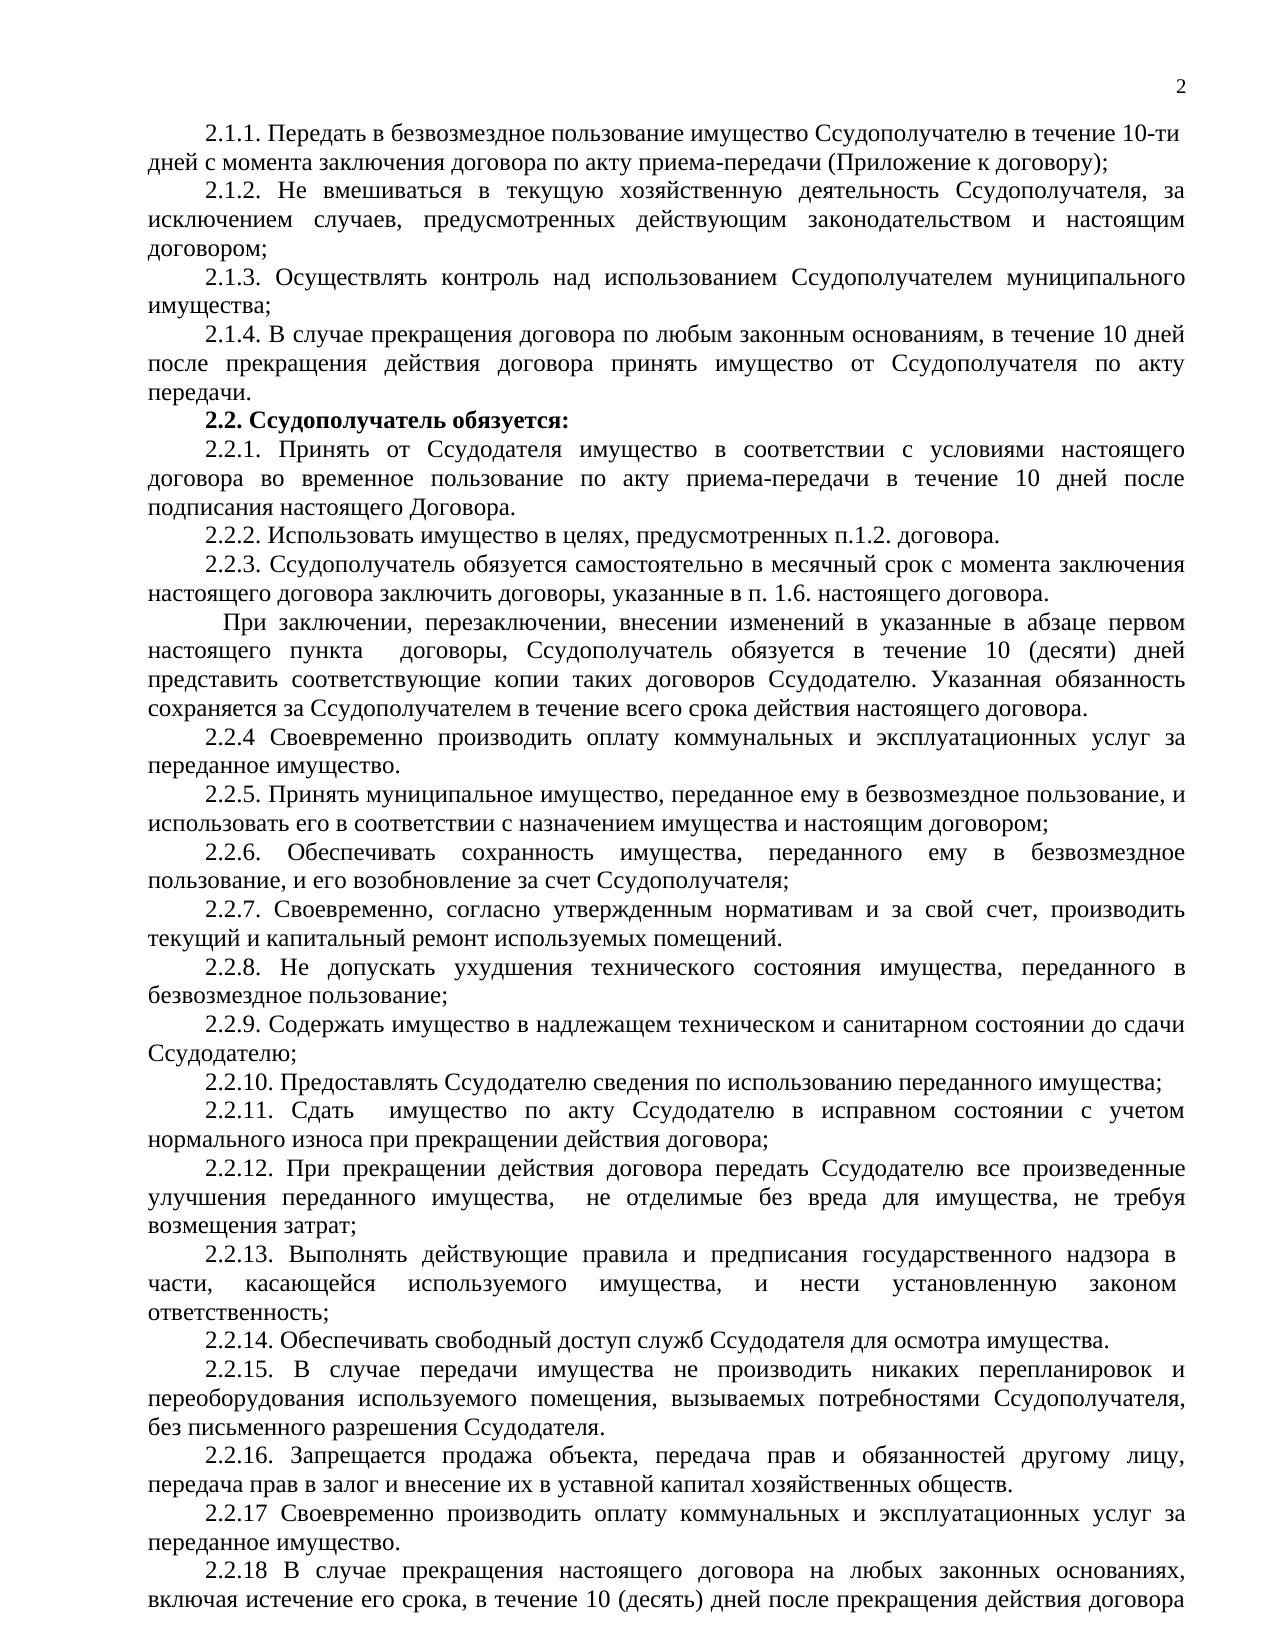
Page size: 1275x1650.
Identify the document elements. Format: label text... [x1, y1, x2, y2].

text 2.2.12. При прекращении действия договора передать Ссудодателю все произведенные улучшения переданного имущества, не отделимые без вреда для имущества, не требуя возмещения затрат; [148, 1153, 1186, 1239]
text 2.1.4. В случае прекращения договора по любым законным основаниям, в течение 10 дней после прекращения действия договора принять имущество от Ссудополучателя по акту передачи. [148, 319, 1186, 406]
text 2.2.7. Своевременно, согласно утвержденным нормативам и за свой счет, производить текущий и капитальный ремонт используемых помещений. [148, 894, 1186, 952]
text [148, 1556, 1186, 1613]
text 2.2.16. Запрещается продажа объекта, передача прав и обязанностей другому лицу, передача прав в залог и внесение их в уставной капитал хозяйственных обществ. [148, 1441, 1186, 1498]
text 2.2.6. Обеспечивать сохранность имущества, переданного ему в безвозмездное пользование, и его возобновление за счет Ссудополучателя; [148, 837, 1186, 894]
text 2.1.1. Передать в безвозмездное пользование имущество Ссудополучателю в течение 10-ти дней с момента заключения договора по акту приема-передачи (Приложение к договору); [148, 118, 1186, 176]
text 2.2.3. Ссудополучатель обязуется самостоятельно в месячный срок с момента заключения настоящего договора заключить договоры, указанные в п. 1.6. настоящего договора. [148, 549, 1186, 607]
text 2.2.14. Обеспечивать свободный доступ служб Ссудодателя для осмотра имущества. [148, 1326, 1186, 1354]
text 2.1.3. Осуществлять контроль над использованием Ссудополучателем муниципального имущества; [148, 262, 1186, 319]
text При заключении, перезаключении, внесении изменений в указанные в абзаце первом настоящего пункта договоры, Ссудополучатель обязуется в течение 10 (десяти) дней представить соответствующие копии таких договоров Ссудодателю. Указанная обязанность сохраняется за Ссудополучателем в течение всего срока действия настоящего договора. [148, 607, 1186, 722]
text 2.2.1. Принять от Ссудодателя имущество в соответствии с условиями настоящего договора во временное пользование по акту приема-передачи в течение 10 дней после подписания настоящего Договора. [148, 434, 1186, 521]
text 2.2.13. Выполнять действующие правила и предписания государственного надзора в части, касающейся используемого имущества, и нести установленную законом ответственность; [148, 1239, 1177, 1326]
text 2.2.15. В случае передачи имущества не производить никаких перепланировок и переоборудования используемого помещения, вызываемых потребностями Ссудополучателя, без письменного разрешения Ссудодателя. [148, 1354, 1186, 1441]
text 2.2.5. Принять муниципальное имущество, переданное ему в безвозмездное пользование, и использовать его в соответствии с назначением имущества и настоящим договором; [148, 779, 1186, 837]
text 2.2.17 Своевременно производить оплату коммунальных и эксплуатационных услуг за переданное имущество. [148, 1498, 1186, 1556]
text 2.2.4 Своевременно производить оплату коммунальных и эксплуатационных услуг за переданное имущество. [148, 722, 1186, 779]
text 2.2.2. Использовать имущество в целях, предусмотренных п.1.2. договора. [205, 521, 1186, 549]
text 2.2.11. Сдать имущество по акту Ссудодателю в исправном состоянии с учетом нормального износа при прекращении действия договора; [148, 1096, 1186, 1153]
text 2.2.9. Содержать имущество в надлежащем техническом и санитарном состоянии до сдачи Ссудодателю; [148, 1009, 1186, 1067]
text 2.2. Ссудополучатель обязуется: [205, 406, 1186, 434]
text 2.1.2. Не вмешиваться в текущую хозяйственную деятельность Ссудополучателя, за исключением случаев, предусмотренных действующим законодательством и настоящим договором; [148, 176, 1186, 262]
text 2.2.8. Не допускать ухудшения технического состояния имущества, переданного в безвозмездное пользование; [148, 952, 1186, 1009]
text 2.2.10. Предоставлять Ссудодателю сведения по использованию переданного имущества; [148, 1067, 1186, 1096]
